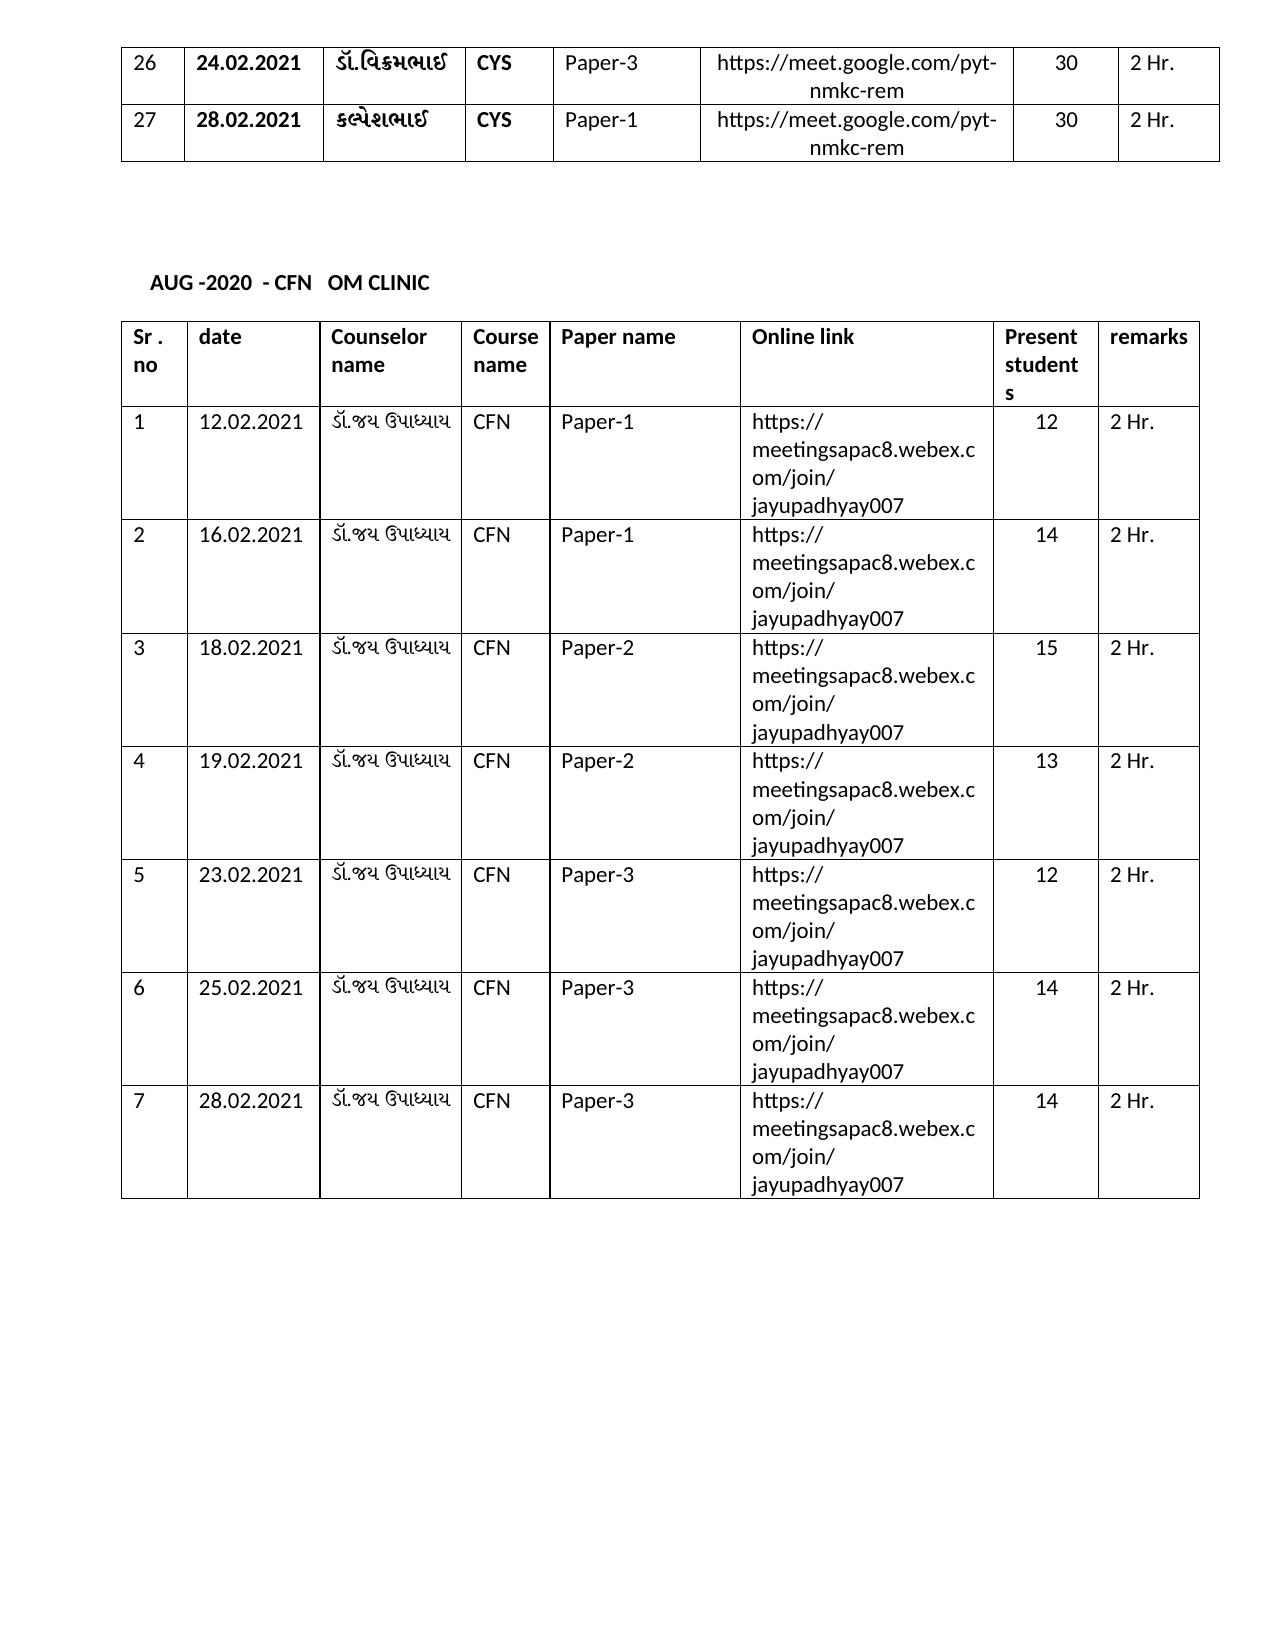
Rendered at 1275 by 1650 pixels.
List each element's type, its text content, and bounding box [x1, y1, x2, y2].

table_cell 2 Hr. [1099, 747, 1199, 859]
table_cell 3 [122, 634, 187, 746]
table_cell ડૉ.જય ઉપાધ્યાય [321, 520, 461, 632]
table_cell 24.02.2021 [185, 48, 323, 104]
table_cell https://meetingsapac8.webex.com/join/jayupadhyay007 [741, 973, 993, 1085]
table_cell Paper-3 [551, 1086, 740, 1198]
table_cell Paper-3 [554, 48, 700, 104]
table_cell ડૉ.જય ઉપાધ્યાય [321, 860, 461, 972]
table_cell Paper-2 [551, 747, 740, 859]
table_cell CYS [466, 105, 553, 161]
table_cell ડૉ.જય ઉપાધ્યાય [321, 1086, 461, 1198]
table_cell 2 Hr. [1119, 105, 1219, 161]
table_cell 30 [1014, 105, 1118, 161]
table_cell 28.02.2021 [188, 1086, 319, 1198]
table_cell https://meetingsapac8.webex.com/join/jayupadhyay007 [741, 1086, 993, 1198]
table_cell CFN [462, 520, 549, 632]
table_cell Paper-1 [551, 407, 740, 519]
table_cell 15 [994, 634, 1098, 746]
table_cell 2 Hr. [1099, 520, 1199, 632]
table_cell ડૉ.વિક્રમભાઈ [324, 48, 465, 104]
table_cell 4 [122, 747, 187, 859]
table_cell 2 Hr. [1099, 634, 1199, 746]
table_cell CFN [462, 973, 549, 1085]
table_cell 2 Hr. [1099, 973, 1199, 1085]
table_header remarks [1099, 322, 1199, 406]
table_cell 12 [994, 407, 1098, 519]
table_cell 2 Hr. [1099, 407, 1199, 519]
table_cell 19.02.2021 [188, 747, 319, 859]
table_cell 12 [994, 860, 1098, 972]
table_cell https://meetingsapac8.webex.com/join/jayupadhyay007 [741, 747, 993, 859]
table_cell 13 [994, 747, 1098, 859]
table_cell 28.02.2021 [185, 105, 323, 161]
table_cell 16.02.2021 [188, 520, 319, 632]
table_cell 14 [994, 973, 1098, 1085]
table_cell https://meetingsapac8.webex.com/join/jayupadhyay007 [741, 520, 993, 632]
table_cell CFN [462, 1086, 549, 1198]
table_cell કલ્પેશભાઈ [324, 105, 465, 161]
table_header Course name [462, 322, 549, 406]
table_cell 18.02.2021 [188, 634, 319, 746]
table_cell 14 [994, 1086, 1098, 1198]
table_cell ડૉ.જય ઉપાધ્યાય [321, 407, 461, 519]
table_cell 27 [122, 105, 184, 161]
table_cell ડૉ.જય ઉપાધ્યાય [321, 747, 461, 859]
table_cell https://meet.google.com/pyt-nmkc-rem [701, 105, 1013, 161]
table_cell Paper-3 [551, 860, 740, 972]
table_cell 25.02.2021 [188, 973, 319, 1085]
table_cell CFN [462, 860, 549, 972]
table_cell ડૉ.જય ઉપાધ્યાય [321, 973, 461, 1085]
table_cell CFN [462, 407, 549, 519]
table_cell https://meetingsapac8.webex.com/join/jayupadhyay007 [741, 407, 993, 519]
table_cell https://meetingsapac8.webex.com/join/jayupadhyay007 [741, 860, 993, 972]
table_cell 2 Hr. [1099, 1086, 1199, 1198]
table_cell 12.02.2021 [188, 407, 319, 519]
table_cell 7 [122, 1086, 187, 1198]
table_cell 6 [122, 973, 187, 1085]
table_cell https://meet.google.com/pyt-nmkc-rem [701, 48, 1013, 104]
table_cell 2 Hr. [1099, 860, 1199, 972]
table_cell ડૉ.જય ઉપાધ્યાય [321, 634, 461, 746]
table_cell 1 [122, 407, 187, 519]
table_cell CYS [466, 48, 553, 104]
table_header date [188, 322, 319, 406]
table_cell 5 [122, 860, 187, 972]
table_cell 26 [122, 48, 184, 104]
table_cell CFN [462, 634, 549, 746]
table_cell Paper-1 [554, 105, 700, 161]
table_cell Paper-1 [551, 520, 740, 632]
table_cell CFN [462, 747, 549, 859]
table_header Present students [994, 322, 1098, 406]
text AUG -2020 - CFN OM CLINIC [150, 268, 1125, 296]
table_cell 2 [122, 520, 187, 632]
table_cell 2 Hr. [1119, 48, 1219, 104]
table_cell 30 [1014, 48, 1118, 104]
table_cell Paper-2 [551, 634, 740, 746]
table_header Paper name [551, 322, 740, 406]
table_cell 23.02.2021 [188, 860, 319, 972]
table_header Sr . no [122, 322, 187, 406]
table_cell Paper-3 [551, 973, 740, 1085]
table_cell 14 [994, 520, 1098, 632]
table_header Online link [741, 322, 993, 406]
table_cell https://meetingsapac8.webex.com/join/jayupadhyay007 [741, 634, 993, 746]
table_header Counselor name [321, 322, 461, 406]
